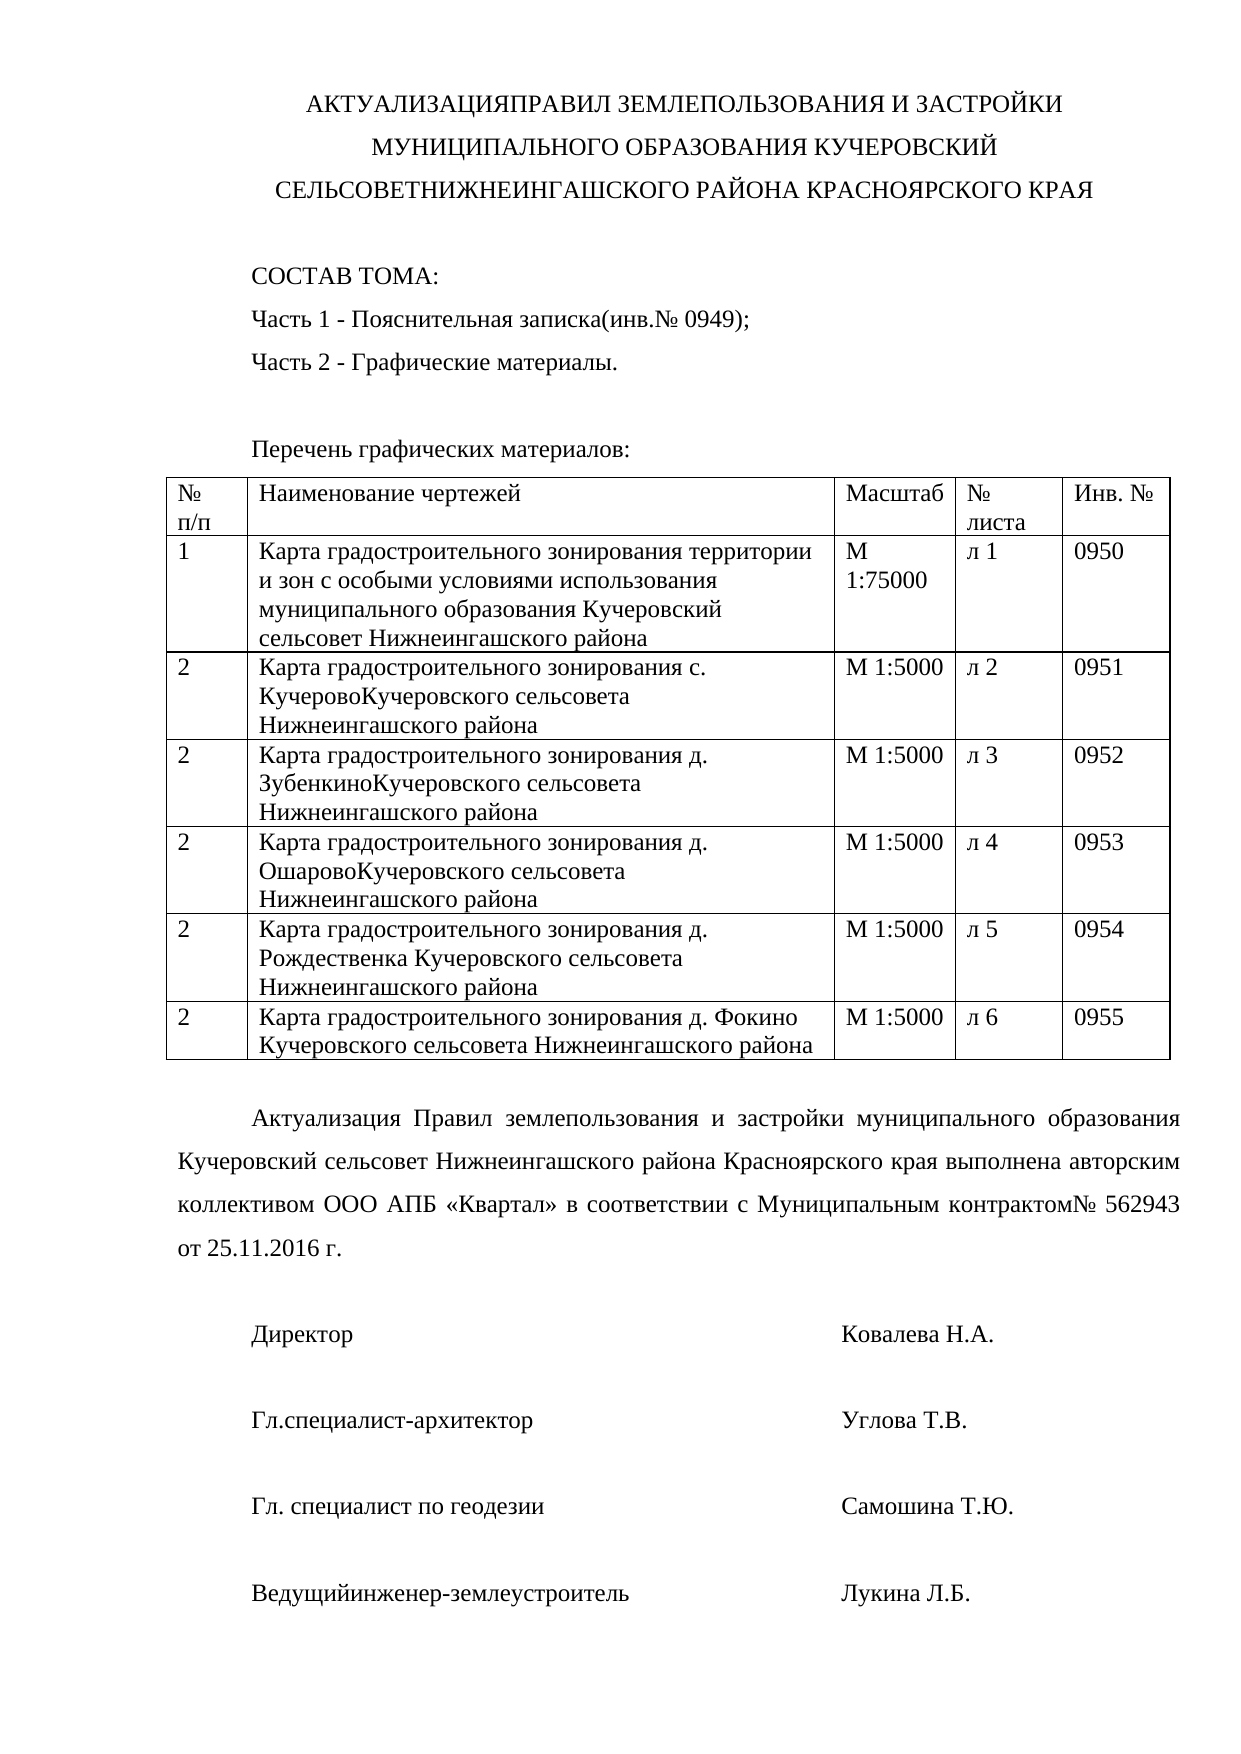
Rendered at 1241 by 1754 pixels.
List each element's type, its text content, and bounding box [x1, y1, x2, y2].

table_cell Карта градостроительного зонирования д. ОшаровоКучеровского сельсовета Нижнеингашского района [248, 827, 834, 913]
table_header Масштаб [835, 478, 955, 535]
table_cell 0950 [1063, 536, 1169, 651]
table_cell Карта градостроительного зонирования территории и зон с особыми условиями использования муниципального образования Кучеровский сельсовет Нижнеингашского района [248, 536, 834, 651]
table_cell л 2 [956, 653, 1062, 739]
table_cell Карта градостроительного зонирования с. КучеровоКучеровского сельсовета Нижнеингашского района [248, 653, 834, 739]
table_cell 1 [167, 536, 247, 651]
table_header № листа [956, 478, 1062, 535]
table_cell 2 [167, 827, 247, 913]
table_header № п/п [167, 478, 247, 535]
text Директор Ковалева Н.А. [177, 1319, 1181, 1348]
table_cell М 1:5000 [835, 914, 955, 1001]
table_cell 2 [167, 740, 247, 826]
table_cell л 1 [956, 536, 1062, 651]
text Гл. специалист по геодезии Самошина Т.Ю. [177, 1491, 1181, 1520]
table_cell 2 [167, 1002, 247, 1059]
table_cell 0955 [1063, 1002, 1169, 1059]
text МУНИЦИПАЛЬНОГО ОБРАЗОВАНИЯ КУЧЕРОВСКИЙ СЕЛЬСОВЕТНИЖНЕИНГАШСКОГО РАЙОНА КРАСНОЯРСКОГО КРАЯ [188, 132, 1181, 204]
text Часть 2 - Графические материалы. [177, 347, 1181, 376]
table_cell л 3 [956, 740, 1062, 826]
table_cell М 1:5000 [835, 1002, 955, 1059]
table_cell л 4 [956, 827, 1062, 913]
text Ведущийинженер-землеустроитель Лукина Л.Б. [177, 1578, 1181, 1606]
table_cell 0951 [1063, 653, 1169, 739]
table_header Инв. № [1063, 478, 1169, 535]
table_cell 2 [167, 914, 247, 1001]
table_cell л 5 [956, 914, 1062, 1001]
text СОСТАВ ТОМА: [177, 261, 1181, 290]
table_cell 0954 [1063, 914, 1169, 1001]
text Гл.специалист-архитектор Углова Т.В. [177, 1405, 1181, 1434]
table_header Наименование чертежей [248, 478, 834, 535]
table_cell М 1:5000 [835, 740, 955, 826]
table_cell М 1:5000 [835, 653, 955, 739]
table_cell л 6 [956, 1002, 1062, 1059]
text Часть 1 - Пояснительная записка(инв.№ 0949); [177, 304, 1181, 333]
table_cell Карта градостроительного зонирования д. Фокино Кучеровского сельсовета Нижнеингашского района [248, 1002, 834, 1059]
table_cell Карта градостроительного зонирования д. ЗубенкиноКучеровского сельсовета Нижнеингашского района [248, 740, 834, 826]
table_cell 0953 [1063, 827, 1169, 913]
table_cell М 1:75000 [835, 536, 955, 651]
text Актуализация Правил землепользования и застройки муниципального образования Кучеровский сельсовет Нижнеингашского района Красноярского края выполнена авторским коллективом ООО АПБ «Квартал» в соответствии с Муниципальным контрактом№ 562943 от 25.11.2016 г. [177, 1103, 1181, 1261]
table_cell 2 [167, 653, 247, 739]
text Перечень графических материалов: [177, 434, 1181, 462]
table_cell М 1:5000 [835, 827, 955, 913]
table_cell Карта градостроительного зонирования д. Рождественка Кучеровского сельсовета Нижнеингашского района [248, 914, 834, 1001]
text АКТУАЛИЗАЦИЯПРАВИЛ ЗЕМЛЕПОЛЬЗОВАНИЯ И ЗАСТРОЙКИ [188, 89, 1181, 117]
table_cell 0952 [1063, 740, 1169, 826]
